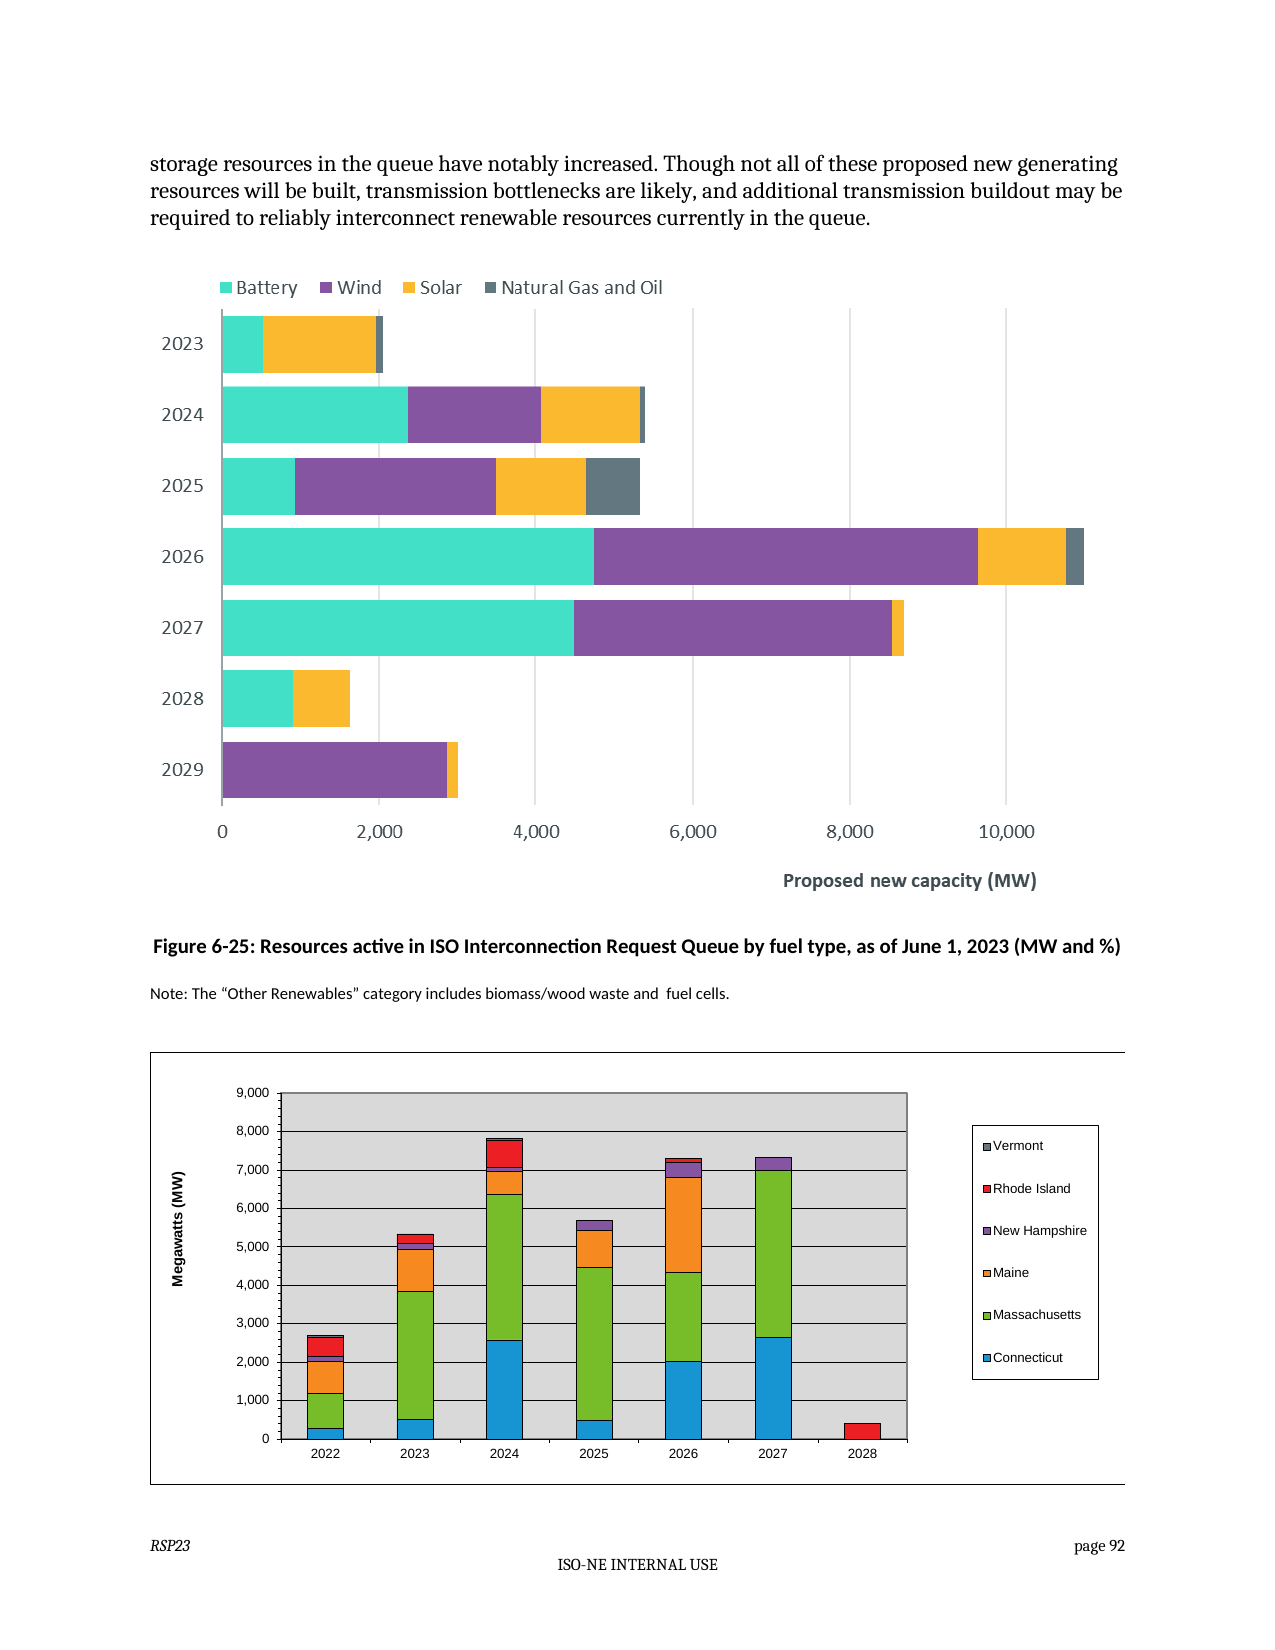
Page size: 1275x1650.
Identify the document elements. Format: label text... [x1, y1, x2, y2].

picture [150, 256, 1125, 909]
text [150, 150, 1125, 231]
text Note: The “Other Renewables” category includes biomass/wood waste and fuel cells. [150, 983, 1125, 1004]
